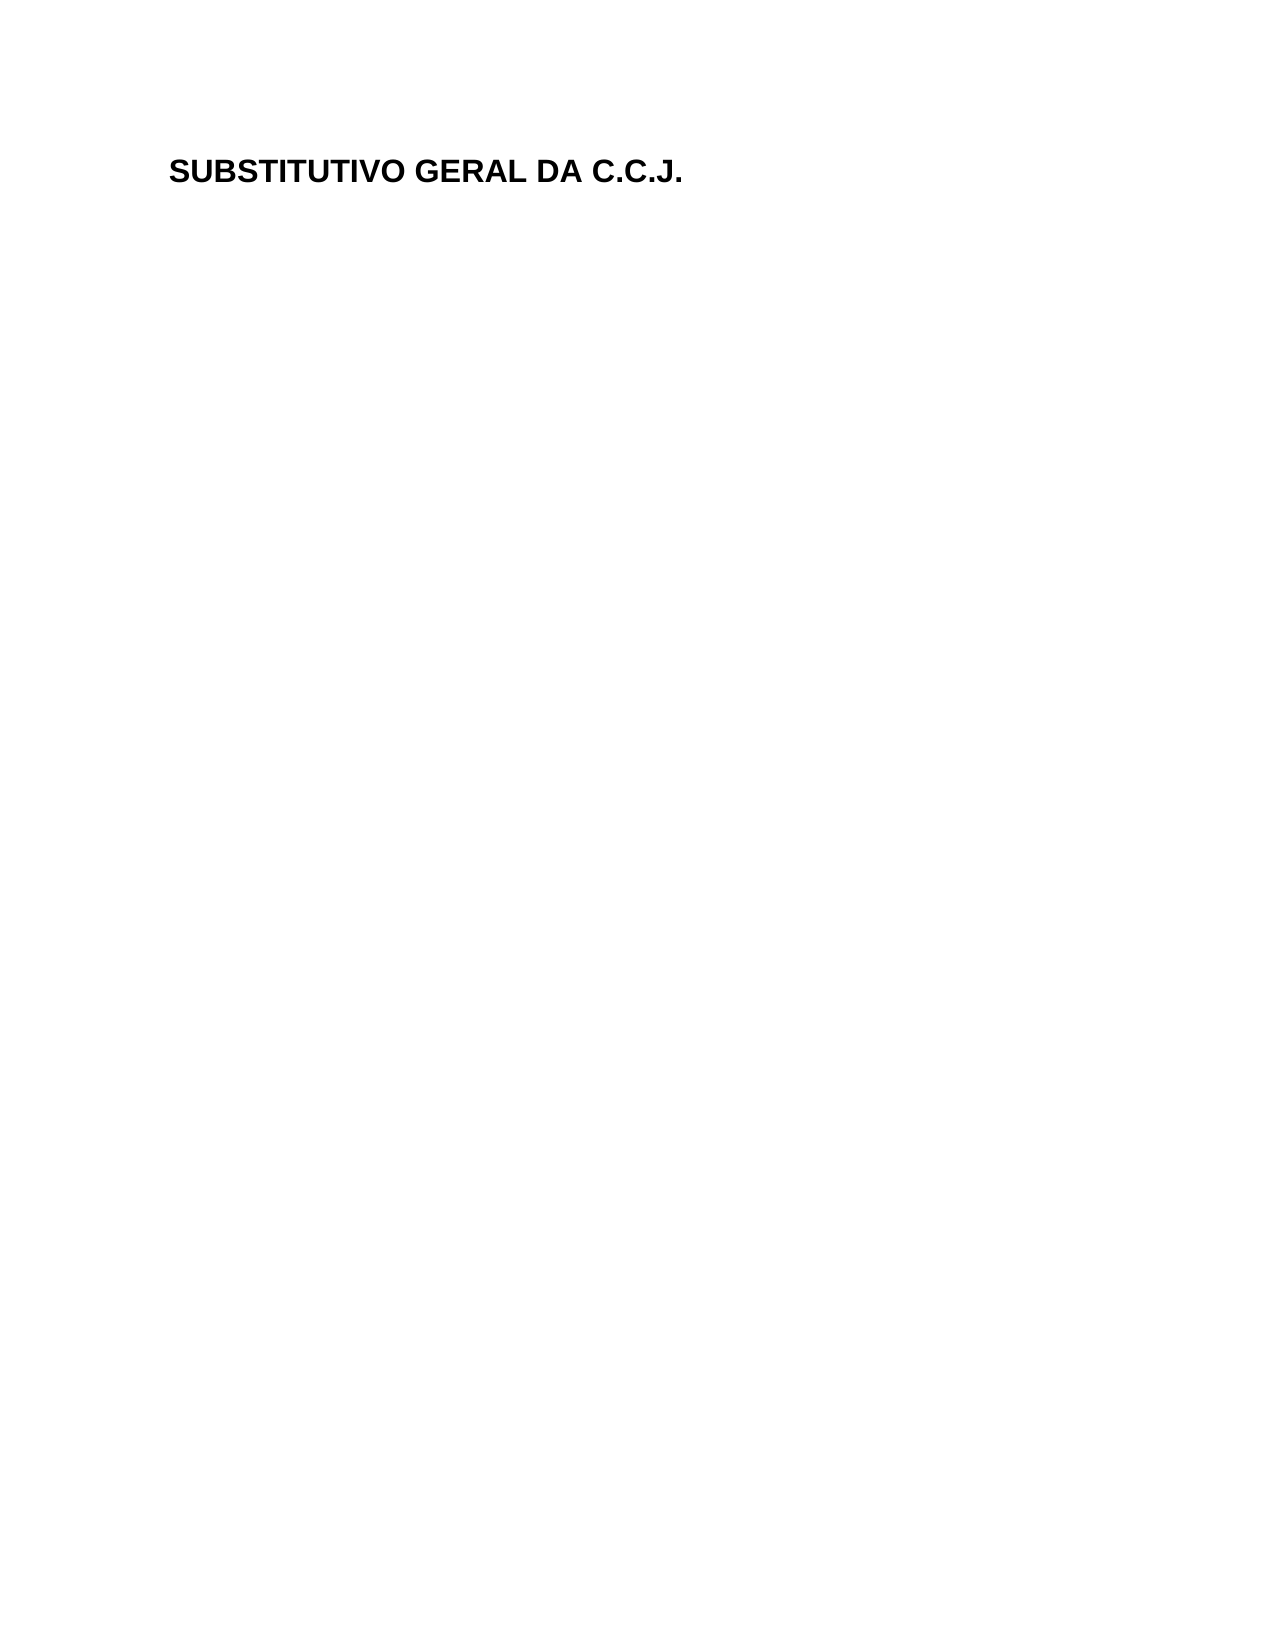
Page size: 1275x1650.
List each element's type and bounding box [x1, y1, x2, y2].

text [169, 152, 922, 189]
